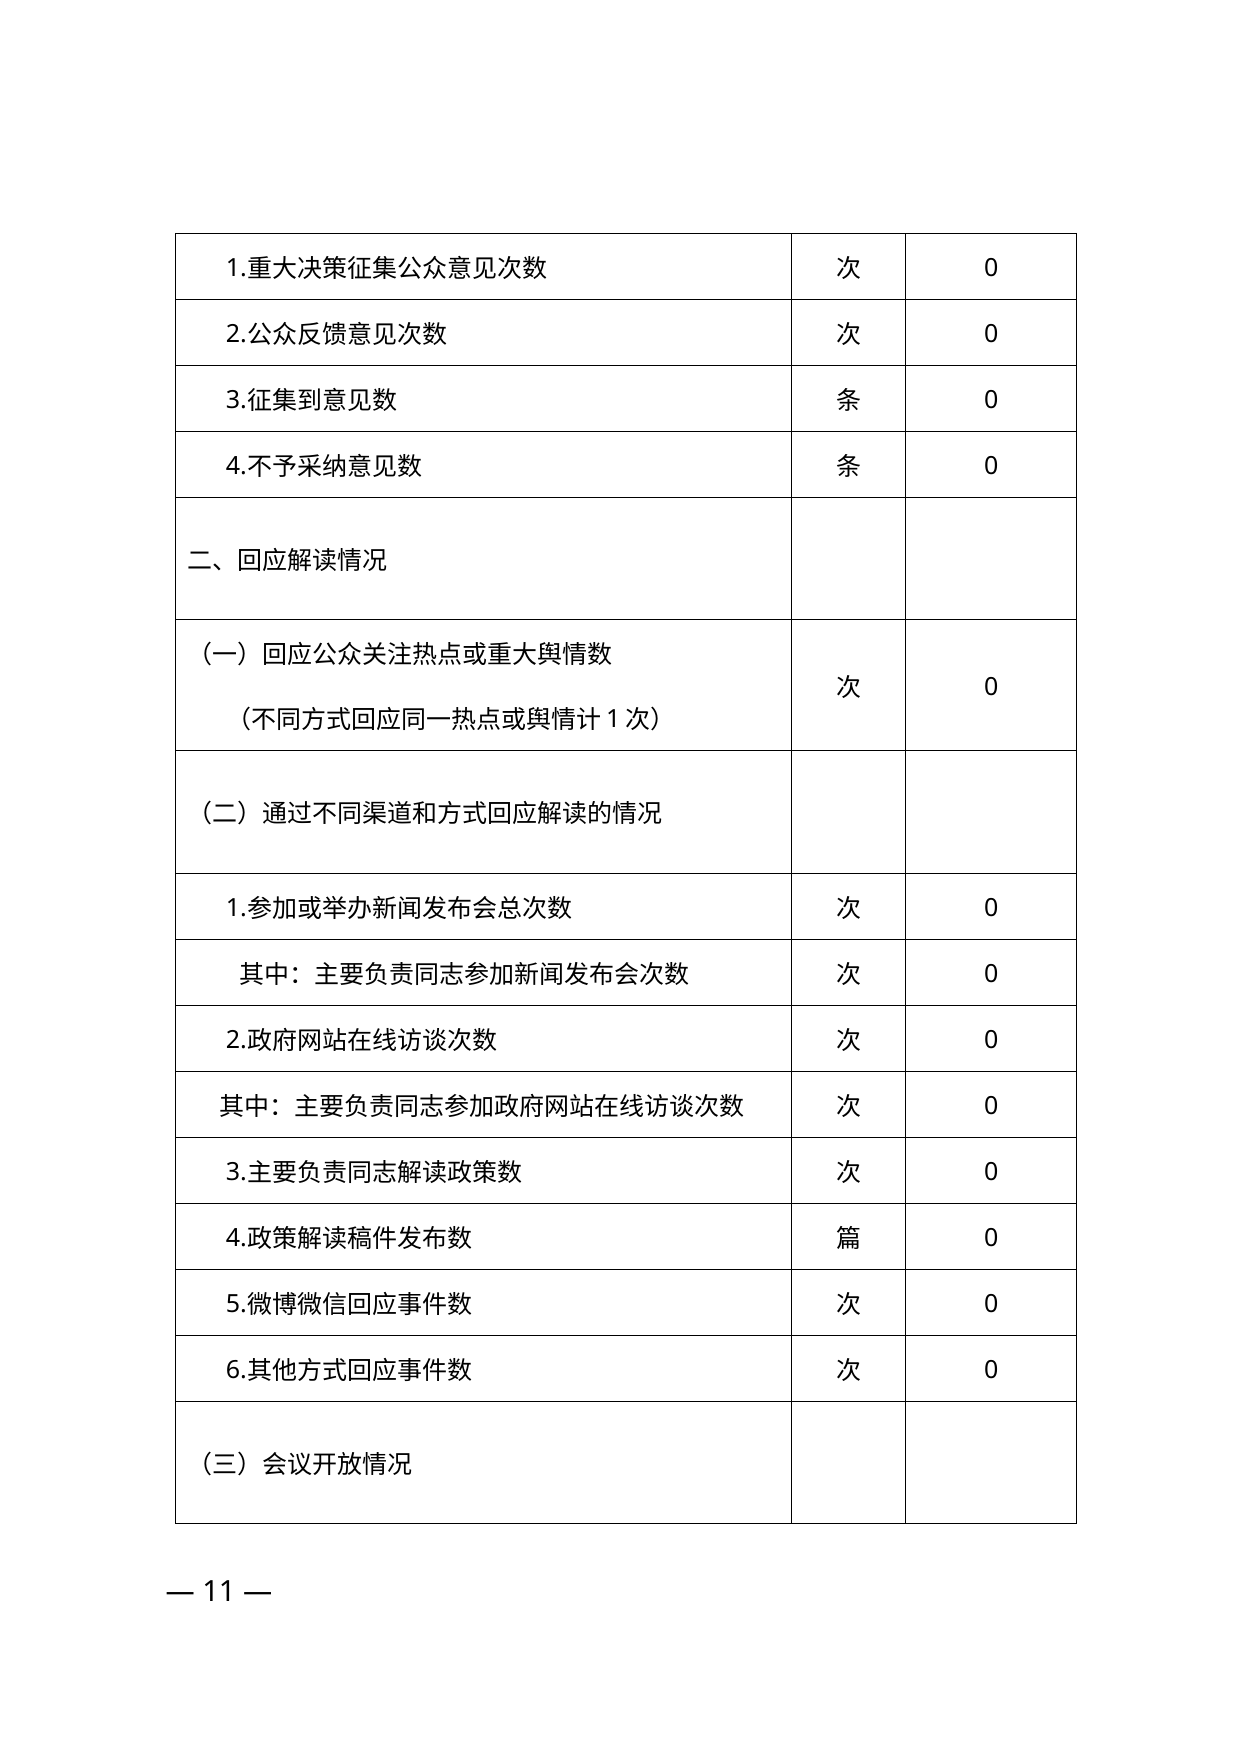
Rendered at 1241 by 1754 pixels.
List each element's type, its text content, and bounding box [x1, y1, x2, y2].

table_cell 二、回应解读情况 [176, 498, 791, 619]
table_cell 次 [792, 874, 905, 939]
table_cell 次 [792, 1072, 905, 1137]
table_cell 5.微博微信回应事件数 [176, 1270, 791, 1335]
table_cell 3.主要负责同志解读政策数 [176, 1138, 791, 1203]
table_cell 0 [906, 1072, 1076, 1137]
table_cell 4.不予采纳意见数 [176, 432, 791, 497]
table_cell [792, 1402, 905, 1523]
table_cell 1.重大决策征集公众意见次数 [176, 234, 791, 299]
table_cell [792, 498, 905, 619]
table_cell 次 [792, 1270, 905, 1335]
table_cell 4.政策解读稿件发布数 [176, 1204, 791, 1269]
table_cell 次 [792, 940, 905, 1005]
table_cell 0 [906, 940, 1076, 1005]
table_cell 0 [906, 1336, 1076, 1401]
table_cell 2.政府网站在线访谈次数 [176, 1006, 791, 1071]
table_cell （二）通过不同渠道和方式回应解读的情况 [176, 751, 791, 873]
table_cell 2.公众反馈意见次数 [176, 300, 791, 365]
table_cell 次 [792, 1336, 905, 1401]
table_cell 0 [906, 432, 1076, 497]
table_cell 篇 [792, 1204, 905, 1269]
table_cell 次 [792, 1006, 905, 1071]
table_cell 0 [906, 1006, 1076, 1071]
table_cell 0 [906, 874, 1076, 939]
table_cell 0 [906, 1270, 1076, 1335]
table_cell 0 [906, 366, 1076, 431]
table_cell 条 [792, 366, 905, 431]
table_cell 1.参加或举办新闻发布会总次数 [176, 874, 791, 939]
table_cell （三）会议开放情况 [176, 1402, 791, 1523]
table_cell 次 [792, 1138, 905, 1203]
table_cell 其中：主要负责同志参加政府网站在线访谈次数 [176, 1072, 791, 1137]
table_cell 0 [906, 1204, 1076, 1269]
table_cell 0 [906, 300, 1076, 365]
table_cell 条 [792, 432, 905, 497]
table_cell [792, 751, 905, 873]
table_cell [906, 1402, 1076, 1523]
table_cell （一）回应公众关注热点或重大舆情数 （不同方式回应同一热点或舆情计1次） [176, 620, 791, 750]
table_cell 0 [906, 234, 1076, 299]
table_cell [906, 751, 1076, 873]
table_cell 0 [906, 620, 1076, 750]
table_cell 6.其他方式回应事件数 [176, 1336, 791, 1401]
table_cell 其中：主要负责同志参加新闻发布会次数 [176, 940, 791, 1005]
table_cell 次 [792, 300, 905, 365]
table_cell 0 [906, 1138, 1076, 1203]
table_cell 3.征集到意见数 [176, 366, 791, 431]
table_cell 次 [792, 234, 905, 299]
table_cell 次 [792, 620, 905, 750]
table_cell [906, 498, 1076, 619]
